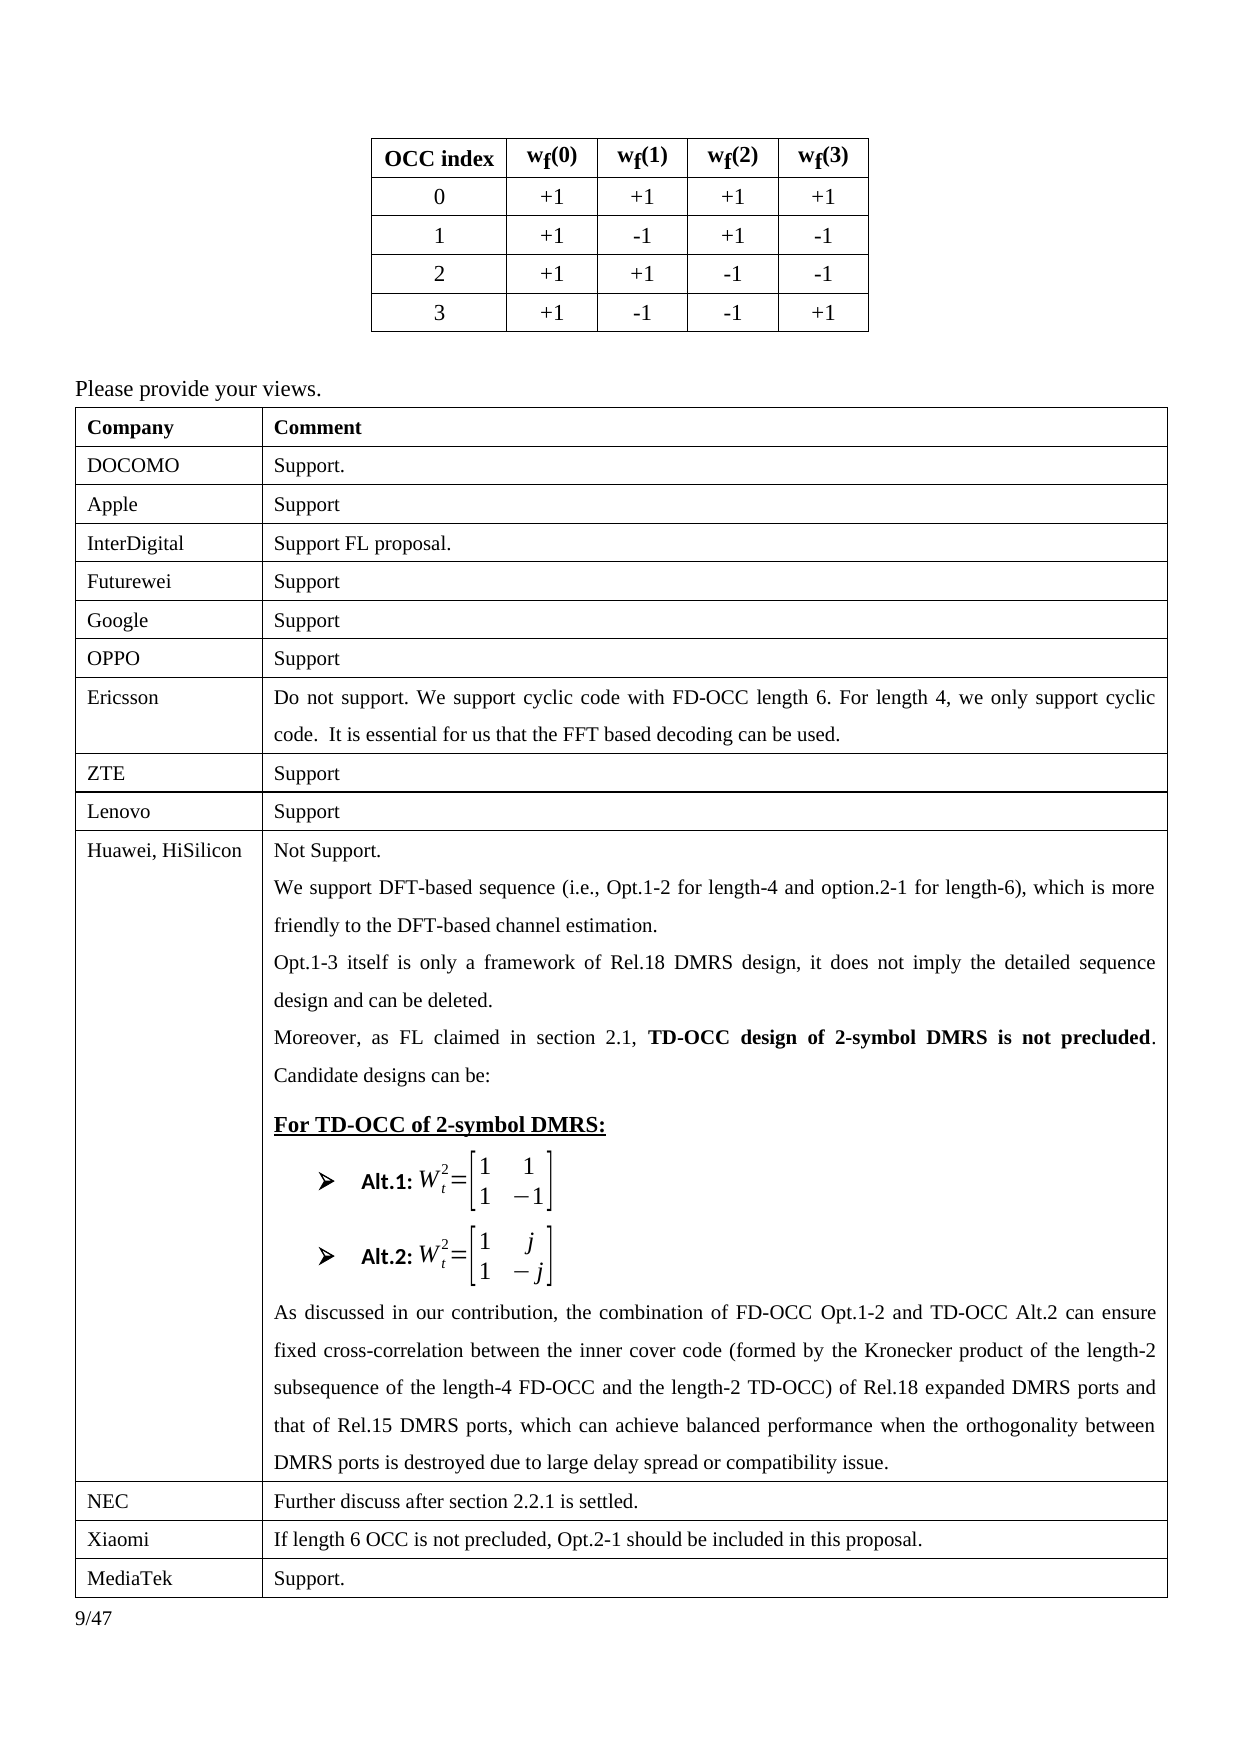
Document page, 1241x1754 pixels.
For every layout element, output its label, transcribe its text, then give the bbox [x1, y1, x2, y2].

table_cell -1 [779, 255, 868, 292]
table_header wf(2) [688, 139, 778, 177]
table_cell DOCOMO [76, 447, 262, 484]
table_cell +1 [507, 216, 597, 254]
table_cell NEC [76, 1482, 262, 1519]
table_cell +1 [507, 255, 597, 292]
table_cell Futurewei [76, 562, 262, 600]
table_cell Do not support. We support cyclic code with FD-OCC length 6. For length 4, we only support cyclic code. It is essential for us that the FFT based decoding can be used. [263, 678, 1167, 753]
table_cell OPPO [76, 639, 262, 677]
table_cell -1 [688, 294, 778, 331]
table_cell Support [263, 485, 1167, 523]
table_cell Not Support. We support DFT-based sequence (i.e., Opt.1-2 for length-4 and option.2-1 for length-6), which is more friendly to the DFT-based channel estimation. Opt.1-3 itself is only a framework of Rel.18 DMRS design, it does not imply the detailed sequence design and can be deleted. Moreover, as FL claimed in section 2.1, TD-OCC design of 2-symbol DMRS is not precluded. Candidate designs can be: For TD-OCC of 2-symbol DMRS: Alt.1: Alt.2: As discussed in our contribution, the combination of FD-OCC Opt.1-2 and TD-OCC Alt.2 can ensure fixed cross-correlation between the inner cover code (formed by the Kronecker product of the length-2 subsequence of the length-4 FD-OCC and the length-2 TD-OCC) of Rel.18 expanded DMRS ports and that of Rel.15 DMRS ports, which can achieve balanced performance when the orthogonality between DMRS ports is destroyed due to large delay spread or compatibility issue. [263, 831, 1167, 1481]
table_cell 2 [372, 255, 506, 292]
table_cell 0 [372, 178, 506, 215]
table_cell ZTE [76, 754, 262, 791]
table_cell Huawei, HiSilicon [76, 831, 262, 1481]
table_cell Support [263, 793, 1167, 830]
table_header wf(0) [507, 139, 597, 177]
table_cell MediaTek [76, 1559, 262, 1597]
table_cell +1 [507, 294, 597, 331]
text Please provide your views. [75, 369, 1165, 407]
table_cell +1 [779, 178, 868, 215]
table_header OCC index [372, 139, 506, 177]
table_cell +1 [688, 178, 778, 215]
table_cell Support [263, 562, 1167, 600]
table_cell If length 6 OCC is not precluded, Opt.2-1 should be included in this proposal. [263, 1521, 1167, 1558]
table_cell -1 [598, 216, 687, 254]
table_header Comment [263, 408, 1167, 446]
table_cell Google [76, 601, 262, 638]
table_header wf(3) [779, 139, 868, 177]
table_cell Support [263, 639, 1167, 677]
table_cell -1 [688, 255, 778, 292]
table_cell +1 [507, 178, 597, 215]
table_cell Ericsson [76, 678, 262, 753]
table_cell +1 [688, 216, 778, 254]
table_header wf(1) [598, 139, 687, 177]
table_cell Support FL proposal. [263, 524, 1167, 561]
table_cell 3 [372, 294, 506, 331]
table_cell +1 [779, 294, 868, 331]
table_cell Support [263, 754, 1167, 791]
table_cell +1 [598, 178, 687, 215]
table_cell Support. [263, 1559, 1167, 1597]
table_cell +1 [598, 255, 687, 292]
table_cell Lenovo [76, 793, 262, 830]
table_cell -1 [598, 294, 687, 331]
table_cell Xiaomi [76, 1521, 262, 1558]
table_header Company [76, 408, 262, 446]
table_cell -1 [779, 216, 868, 254]
table_cell Apple [76, 485, 262, 523]
table_cell Further discuss after section 2.2.1 is settled. [263, 1482, 1167, 1519]
table_cell Support. [263, 447, 1167, 484]
table_cell 1 [372, 216, 506, 254]
table_cell InterDigital [76, 524, 262, 561]
table_cell Support [263, 601, 1167, 638]
